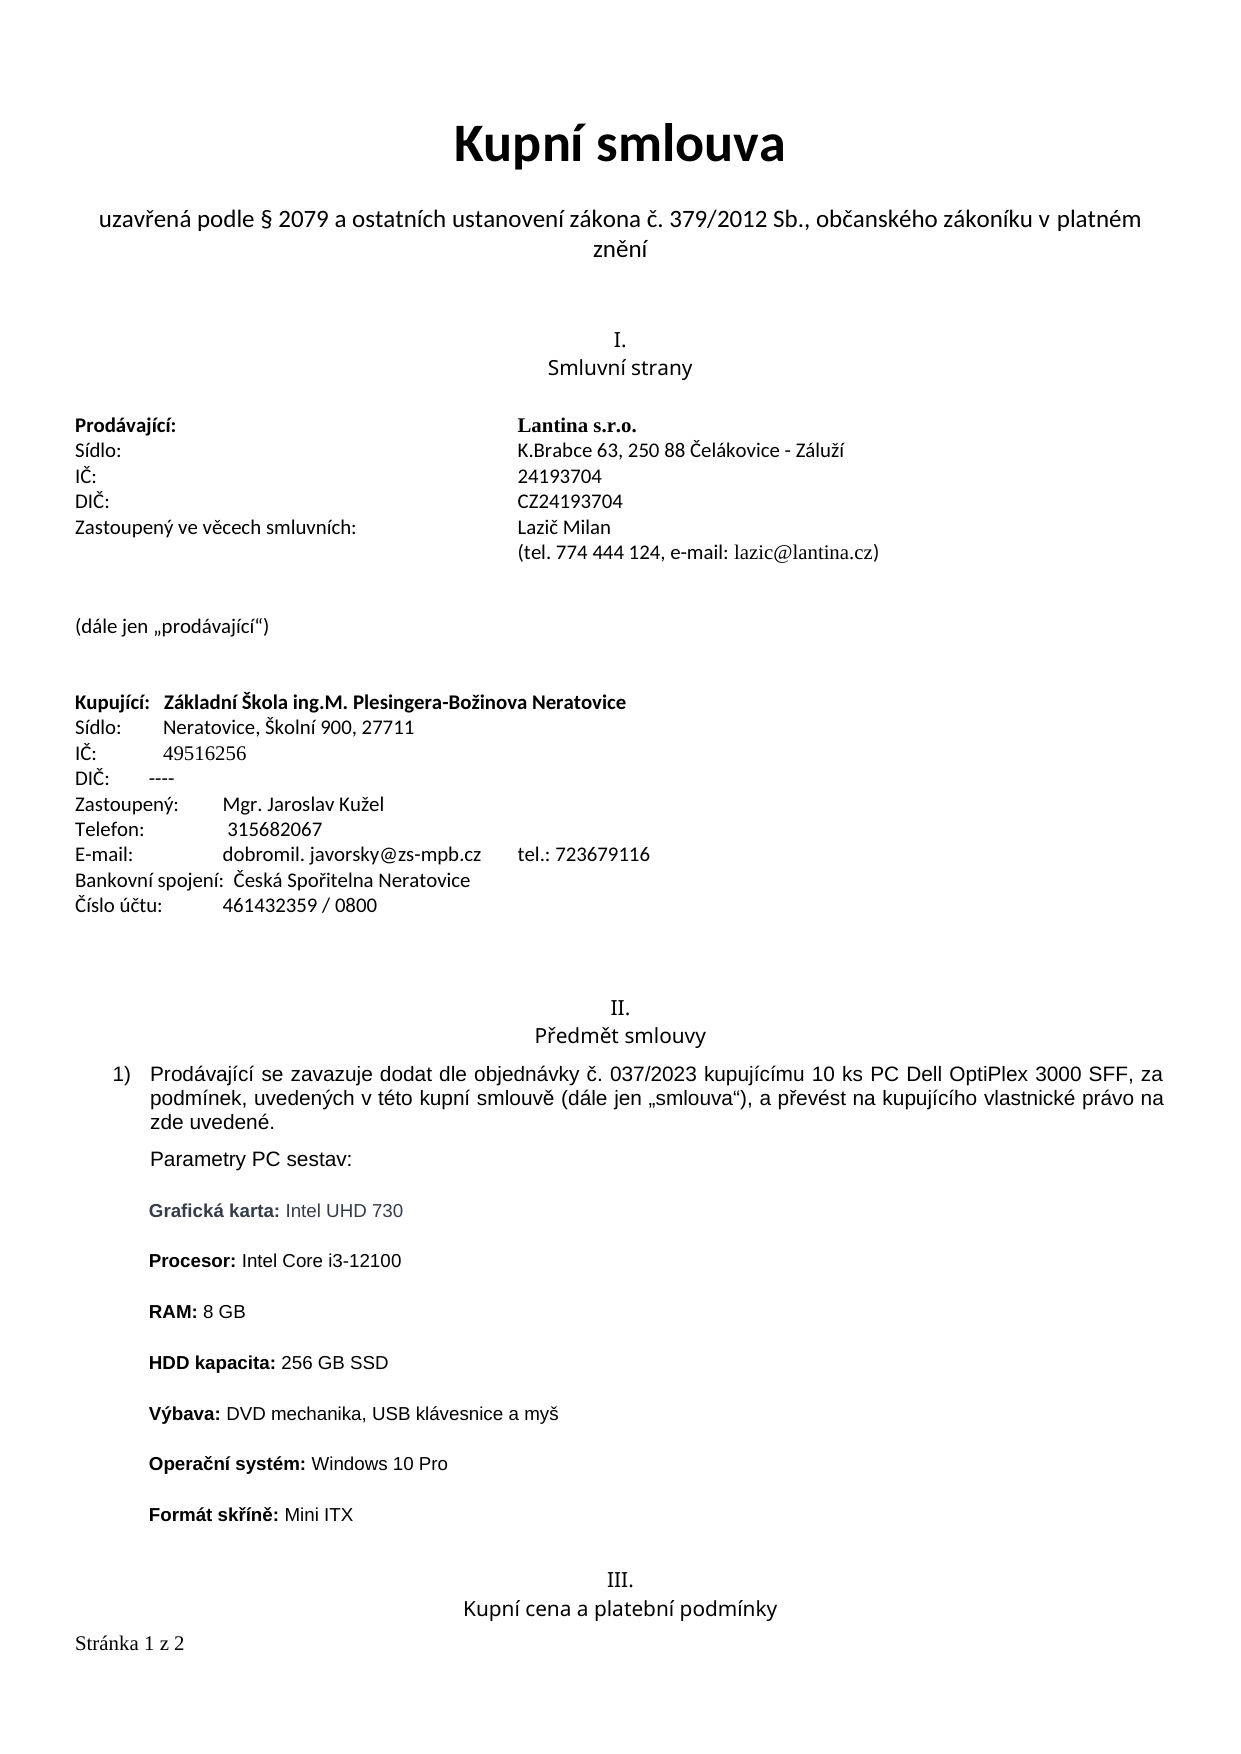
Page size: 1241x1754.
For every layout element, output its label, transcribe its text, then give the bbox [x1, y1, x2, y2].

text I. [75, 325, 1165, 353]
text Grafická karta: Intel UHD 730 [75, 1199, 1165, 1221]
text Předmět smlouvy [75, 1021, 1165, 1049]
text Telefon: 315682067 [75, 816, 1165, 842]
text IČ: 49516256 [75, 740, 1165, 765]
text Výbava: DVD mechanika, USB klávesnice a myš [75, 1402, 1165, 1424]
text Sídlo: K.Brabce 63, 250 88 Čelákovice - Záluží [75, 438, 1165, 463]
text Parametry PC sestav: [150, 1146, 1165, 1170]
text Kupní cena a platební podmínky [75, 1594, 1165, 1622]
text III. [75, 1565, 1165, 1594]
text Kupní smlouva [75, 108, 1165, 175]
text Operační systém: Windows 10 Pro [75, 1453, 1165, 1475]
text Číslo účtu: 461432359 / 0800 [75, 892, 1165, 918]
text IČ: 24193704 [75, 463, 1165, 488]
text II. [75, 993, 1165, 1021]
text uzavřená podle § 2079 a ostatních ustanovení zákona č. 379/2012 Sb., občanského zákoníku v platném znění [75, 203, 1165, 264]
text DIČ: CZ24193704 [75, 488, 1165, 514]
text Procesor: Intel Core i3-12100 [75, 1250, 1165, 1272]
text Bankovní spojení: Česká Spořitelna Neratovice [75, 867, 1165, 892]
text Prodávající: Lantina s.r.o. [75, 412, 1165, 438]
text (tel. 774 444 124, e-mail: lazic@lantina.cz) [75, 539, 1165, 565]
text Zastoupený: Mgr. Jaroslav Kužel [75, 791, 1165, 816]
text Kupující: Základní Škola ing.M. Plesingera-Božinova Neratovice [75, 689, 1165, 714]
text Formát skříně: Mini ITX [75, 1504, 1165, 1526]
text RAM: 8 GB [75, 1301, 1165, 1323]
text HDD kapacita: 256 GB SSD [75, 1352, 1165, 1373]
text Zastoupený ve věcech smluvních: Lazič Milan [75, 514, 1165, 539]
text Smluvní strany [75, 353, 1165, 382]
text (dále jen „prodávající“) [75, 613, 1165, 638]
text DIČ: ---- [75, 765, 1165, 791]
list Prodávající se zavazuje dodat dle objednávky č. 037/2023 kupujícímu 10 ks PC Dell OptiPlex 3000 SFF, za podmínek, uvedených v této kupní smlouvě (dále jen „smlouva“), a převést na kupujícího vlastnické právo na zde uvedené. [112, 1062, 1165, 1134]
text E-mail: dobromil. javorsky@zs-mpb.cz tel.: 723679116 [75, 842, 1165, 867]
text Sídlo: Neratovice, Školní 900, 27711 [75, 714, 1165, 740]
